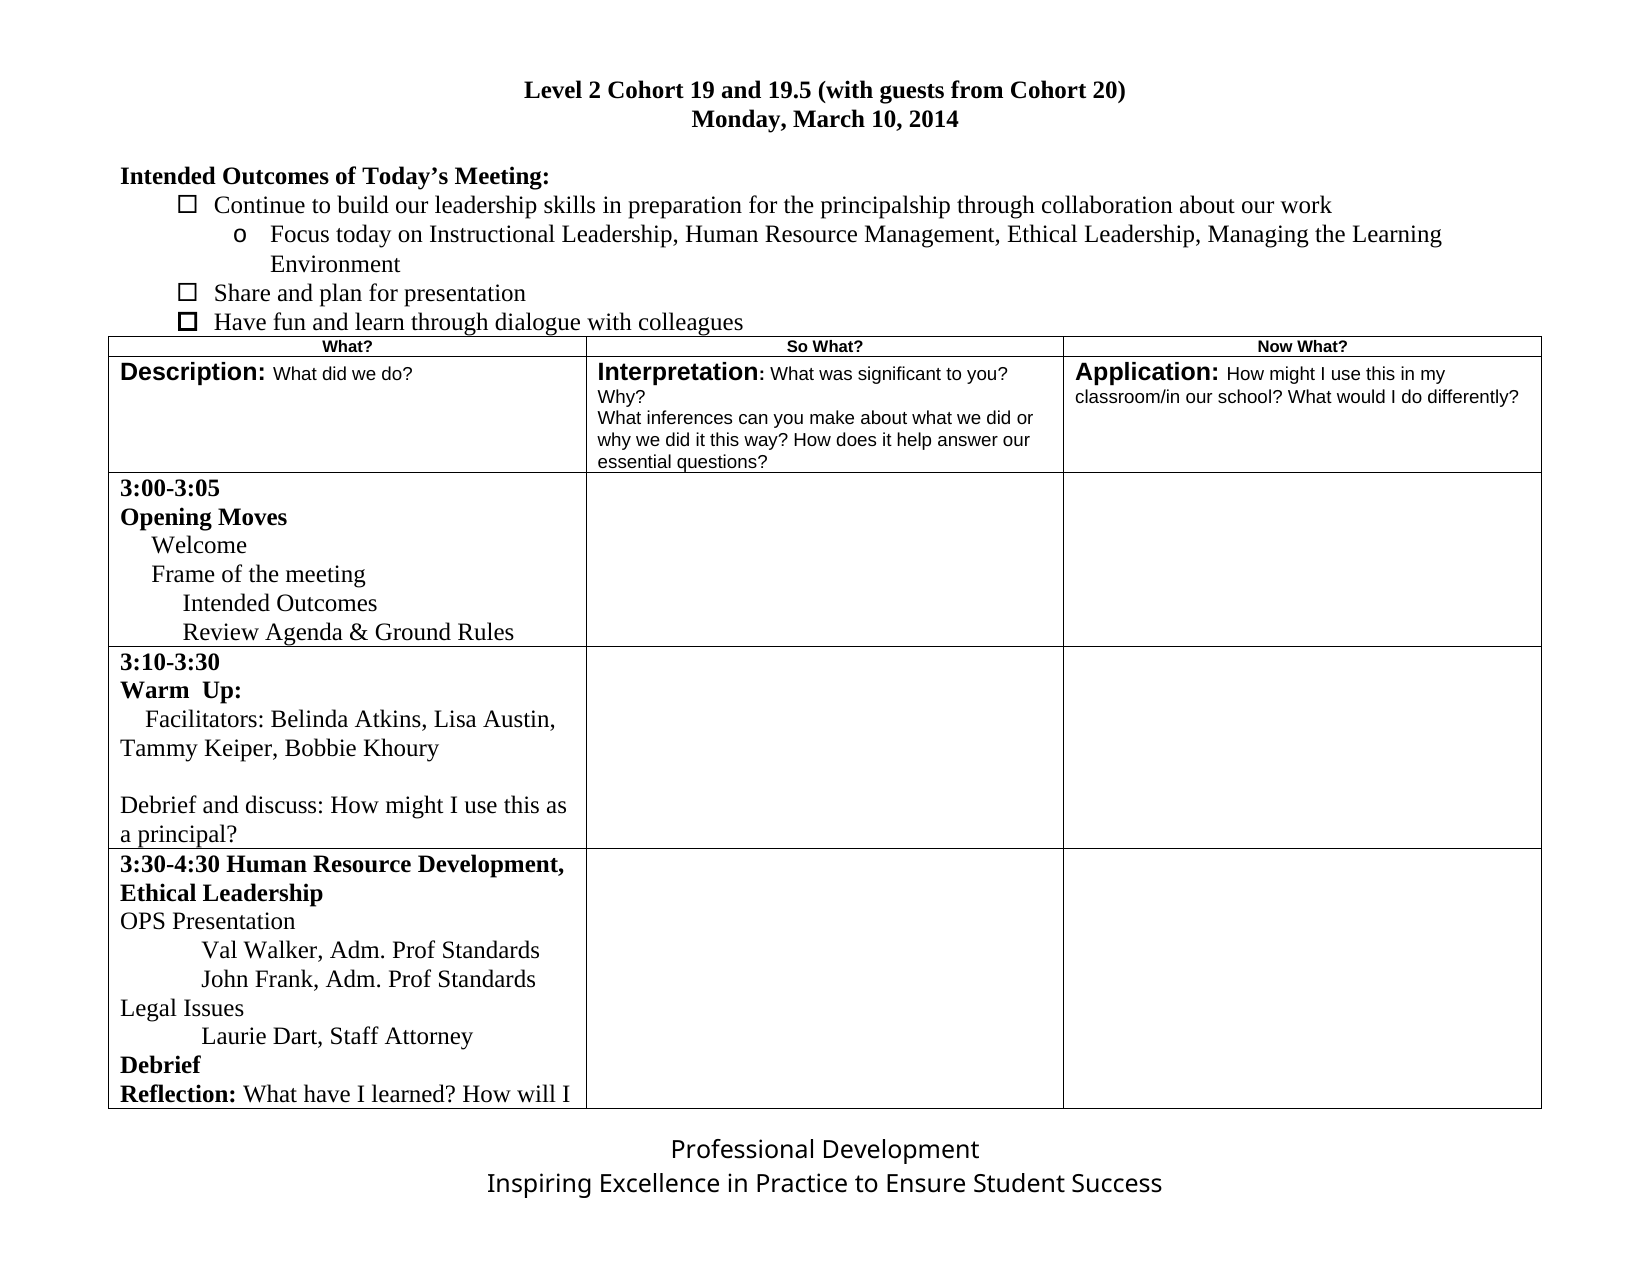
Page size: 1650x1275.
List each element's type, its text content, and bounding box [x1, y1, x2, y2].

table_cell [587, 849, 1063, 1108]
table_cell 3:00-3:05 Opening Moves Welcome Frame of the meeting Intended Outcomes Review Agenda & Ground Rules [109, 473, 586, 646]
table_cell [1064, 849, 1541, 1108]
table_cell Application: How might I use this in my classroom/in our school? What would I do differently? [1064, 357, 1541, 472]
table_cell [1064, 647, 1541, 848]
table_cell Description: What did we do? [109, 357, 586, 472]
text Level 2 Cohort 19 and 19.5 (with guests from Cohort 20) [120, 75, 1530, 104]
table_cell 3:10-3:30 Warm Up: Facilitators: Belinda Atkins, Lisa Austin, Tammy Keiper, Bobbie Khoury Debrief and discuss: How might I use this as a principal? [109, 647, 586, 848]
table_header So What? [587, 337, 1063, 356]
table_header What? [109, 337, 586, 356]
list Share and plan for presentation [176, 278, 1530, 307]
list Continue to build our leadership skills in preparation for the principalship through collaboration about our work [176, 190, 1530, 219]
table_cell Interpretation: What was significant to you? Why? What inferences can you make about what we did or why we did it this way? How does it help answer our essential questions? [587, 357, 1063, 472]
list Have fun and learn through dialogue with colleagues [176, 307, 1530, 336]
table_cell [109, 849, 586, 1108]
table_cell [587, 647, 1063, 848]
table_header Now What? [1064, 337, 1541, 356]
table_cell [1064, 473, 1541, 646]
text Intended Outcomes of Today’s Meeting: [120, 161, 1530, 190]
text Monday, March 10, 2014 [120, 104, 1530, 132]
list Focus today on Instructional Leadership, Human Resource Management, Ethical Leadership, Managing the Learning Environment [232, 219, 1530, 278]
table_cell [587, 473, 1063, 646]
